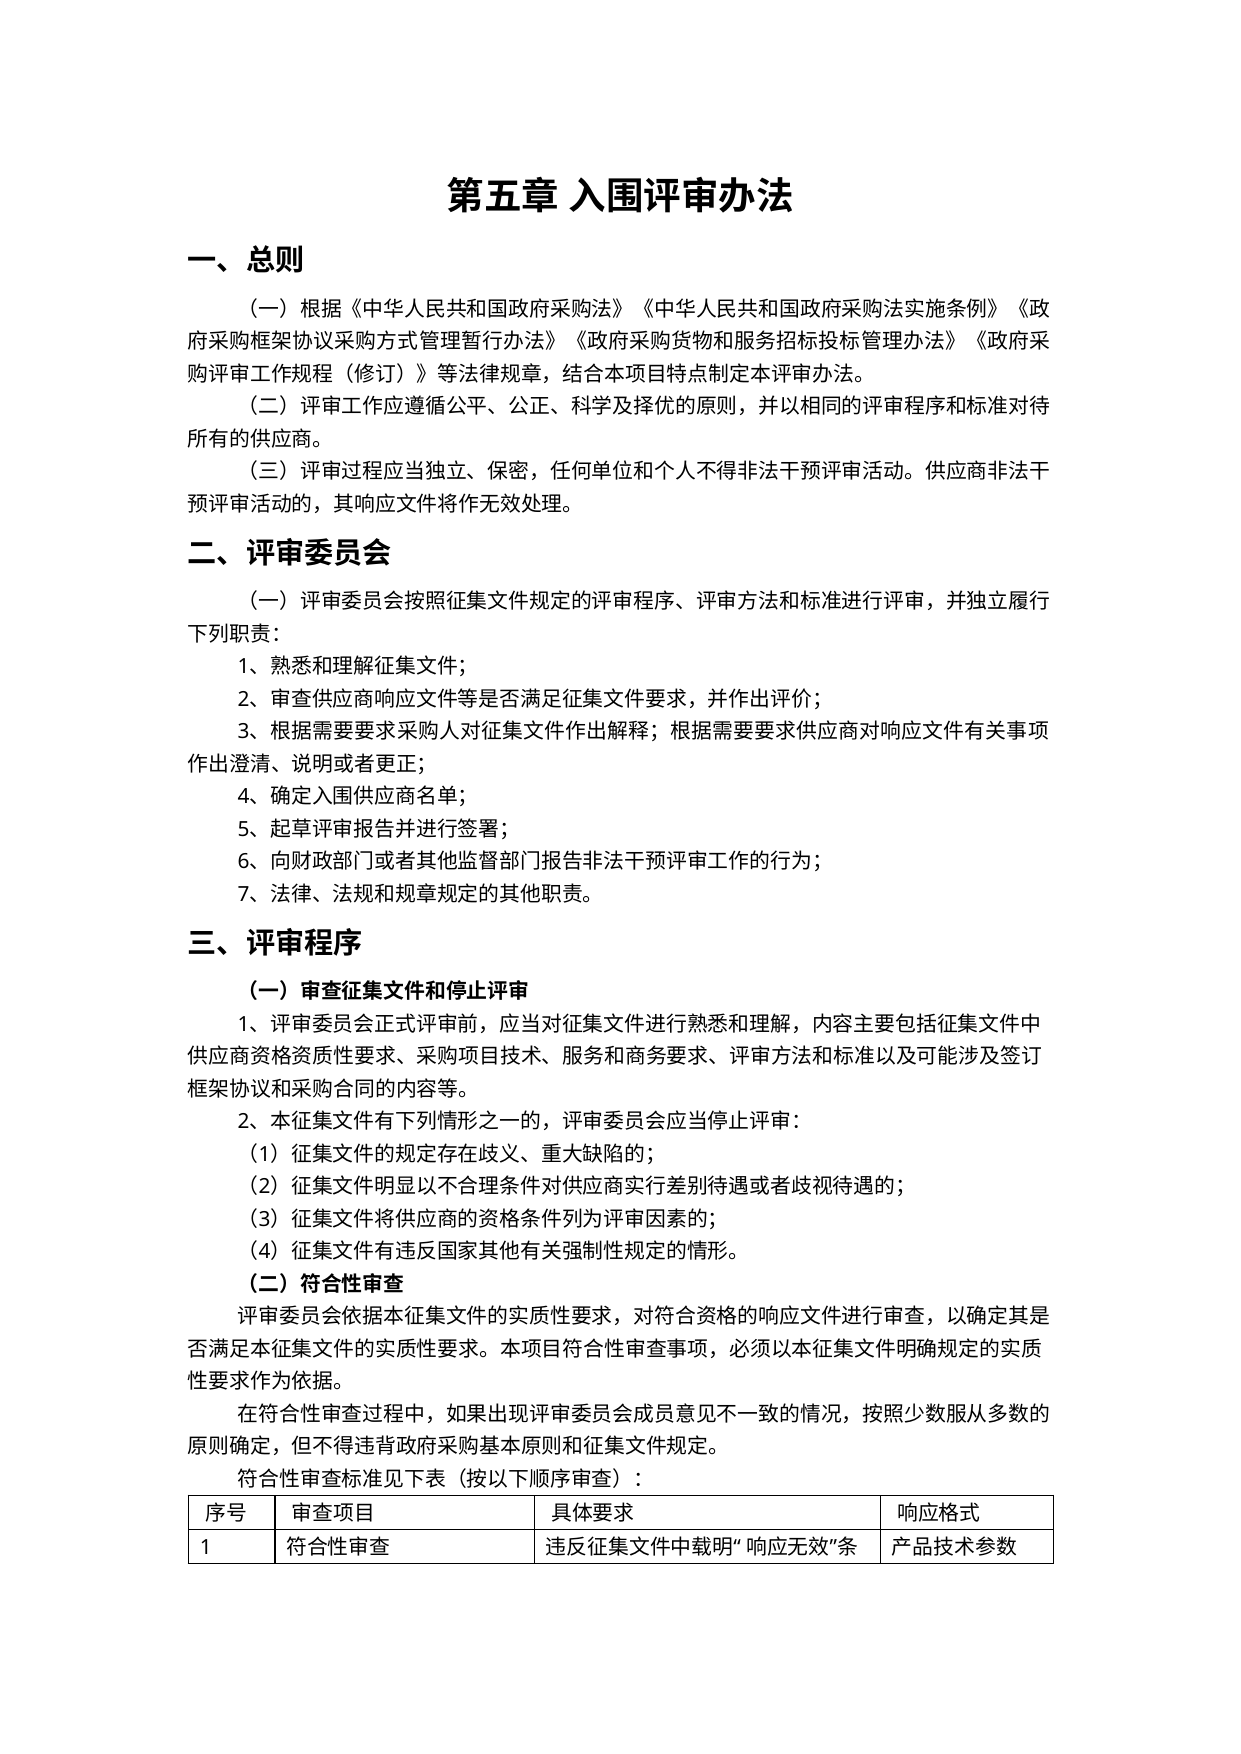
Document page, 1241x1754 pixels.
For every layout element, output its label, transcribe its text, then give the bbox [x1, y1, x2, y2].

text 符合性审查标准见下表（按以下顺序审查）： [187, 1462, 1053, 1494]
text （3）征集文件将供应商的资格条件列为评审因素的； [187, 1202, 1053, 1234]
text 7、法律、法规和规章规定的其他职责。 [187, 877, 1053, 909]
text （一）根据《中华人民共和国政府采购法》《中华人民共和国政府采购法实施条例》《政府采购框架协议采购方式管理暂行办法》《政府采购货物和服务招标投标管理办法》《政府采购评审工作规程（修订）》等法律规章，结合本项目特点制定本评审办法。 [187, 292, 1053, 389]
text 5、起草评审报告并进行签署； [187, 812, 1053, 844]
table_cell 1 [189, 1530, 274, 1563]
text （二）符合性审查 [187, 1267, 1053, 1299]
table_cell 产品技术参数 商务应答表 [881, 1530, 1053, 1563]
text 2、本征集文件有下列情形之一的，评审委员会应当停止评审： [187, 1104, 1053, 1137]
text 1、评审委员会正式评审前，应当对征集文件进行熟悉和理解，内容主要包括征集文件中供应商资格资质性要求、采购项目技术、服务和商务要求、评审方法和标准以及可能涉及签订框架协议和采购合同的内容等。 [187, 1007, 1053, 1104]
text 在符合性审查过程中，如果出现评审委员会成员意见不一致的情况，按照少数服从多数的原则确定，但不得违背政府采购基本原则和征集文件规定。 [187, 1397, 1053, 1462]
text （4）征集文件有违反国家其他有关强制性规定的情形。 [187, 1234, 1053, 1267]
table_header 响应格式 [881, 1496, 1053, 1528]
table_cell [535, 1530, 880, 1563]
table_header 审查项目 [276, 1496, 534, 1528]
text 一、总则 [187, 227, 1053, 292]
text （三）评审过程应当独立、保密，任何单位和个人不得非法干预评审活动。供应商非法干预评审活动的，其响应文件将作无效处理。 [187, 454, 1053, 519]
text 6、向财政部门或者其他监督部门报告非法干预评审工作的行为； [187, 844, 1053, 877]
text （2）征集文件明显以不合理条件对供应商实行差别待遇或者歧视待遇的； [187, 1169, 1053, 1202]
table_header 具体要求 [535, 1496, 880, 1528]
table_cell 符合性审查 [276, 1530, 534, 1563]
text 3、根据需要要求采购人对征集文件作出解释；根据需要要求供应商对响应文件有关事项作出澄清、说明或者更正； [187, 714, 1053, 779]
text 2、审查供应商响应文件等是否满足征集文件要求，并作出评价； [187, 682, 1053, 714]
text 第五章 入围评审办法 [187, 162, 1053, 227]
text 三、评审程序 [187, 909, 1053, 974]
text 评审委员会依据本征集文件的实质性要求，对符合资格的响应文件进行审查，以确定其是否满足本征集文件的实质性要求。本项目符合性审查事项，必须以本征集文件明确规定的实质性要求作为依据。 [187, 1299, 1053, 1397]
text （一）审查征集文件和停止评审 [187, 974, 1053, 1007]
text 1、熟悉和理解征集文件； [187, 649, 1053, 682]
text （一）评审委员会按照征集文件规定的评审程序、评审方法和标准进行评审，并独立履行下列职责： [187, 584, 1053, 649]
text 4、确定入围供应商名单； [187, 779, 1053, 812]
text （二）评审工作应遵循公平、公正、科学及择优的原则，并以相同的评审程序和标准对待所有的供应商。 [187, 389, 1053, 454]
text （1）征集文件的规定存在歧义、重大缺陷的； [187, 1137, 1053, 1169]
table_header 序号 [189, 1496, 274, 1528]
text 二、评审委员会 [187, 519, 1053, 584]
